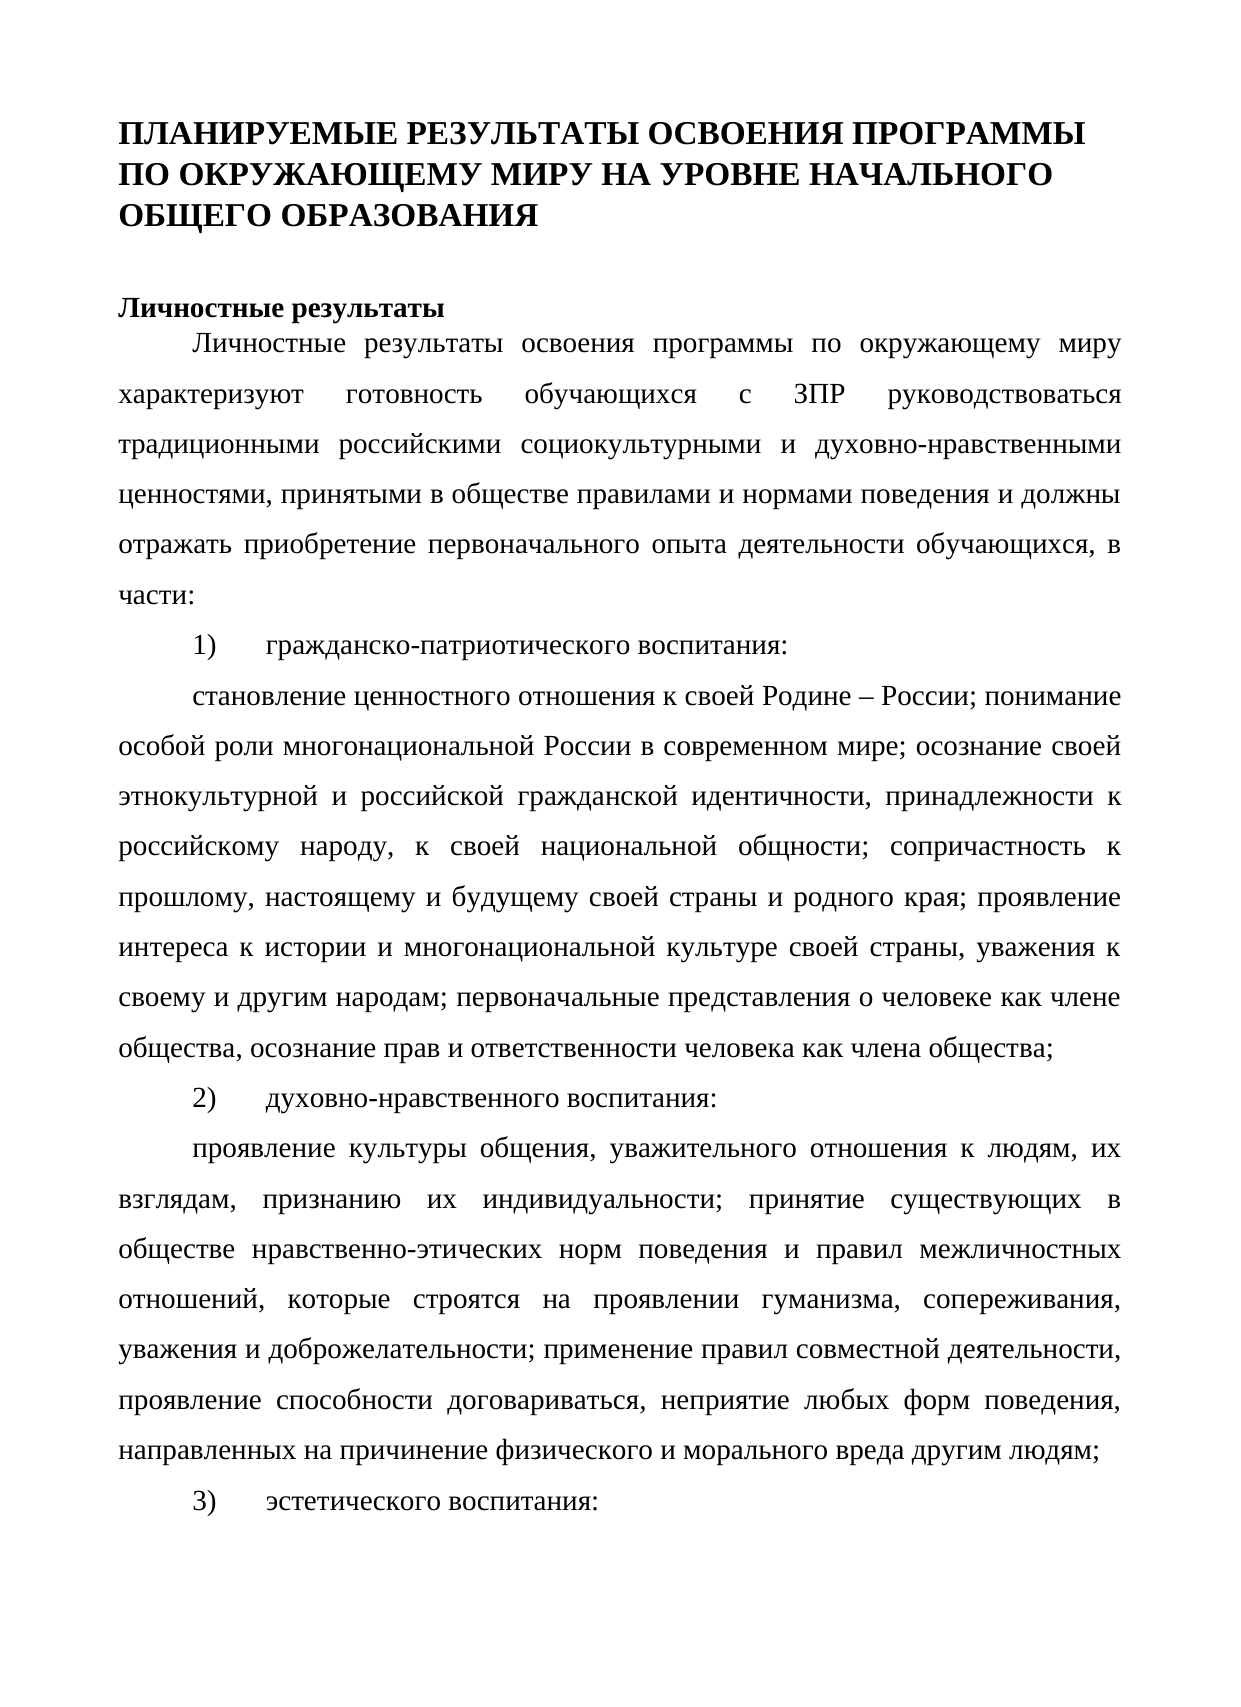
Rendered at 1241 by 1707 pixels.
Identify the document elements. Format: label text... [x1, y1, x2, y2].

text проявление культуры общения, уважительного отношения к людям, их взглядам, признанию их индивидуальности; принятие существующих в обществе нравственно-этических норм поведения и правил межличностных отношений, которые строятся на проявлении гуманизма, сопереживания, уважения и доброжелательности; применение правил совместной деятельности, проявление способности договариваться, неприятие любых форм поведения, направленных на причинение физического и морального вреда другим людям; [118, 1130, 1122, 1466]
text 2) духовно-нравственного воспитания: [118, 1080, 1122, 1114]
text становление ценностного отношения к своей Родине – России; понимание особой роли многонациональной России в современном мире; осознание своей этнокультурной и российской гражданской идентичности, принадлежности к российскому народу, к своей национальной общности; сопричастность к прошлому, настоящему и будущему своей страны и родного края; проявление интереса к истории и многонациональной культуре своей страны, уважения к своему и другим народам; первоначальные представления о человеке как члене общества, осознание прав и ответственности человека как члена общества; [118, 678, 1122, 1063]
text ПЛАНИРУЕМЫЕ РЕЗУЛЬТАТЫ ОСВОЕНИЯ ПРОГРАММЫ ПО ОКРУЖАЮЩЕМУ МИРУ НА УРОВНЕ НАЧАЛЬНОГО ОБЩЕГО ОБРАЗОВАНИЯ [118, 113, 1122, 233]
text 1) гражданско-патриотического воспитания: [118, 627, 1122, 661]
text 3) эстетического воспитания: [118, 1483, 1122, 1516]
text Личностные результаты [118, 290, 1122, 323]
text Личностные результаты освоения программы по окружающему миру характеризуют готовность обучающихся с ЗПР руководствоваться традиционными российскими социокультурными и духовно-нравственными ценностями, принятыми в обществе правилами и нормами поведения и должны отражать приобретение первоначального опыта деятельности обучающихся, в части: [118, 325, 1122, 611]
